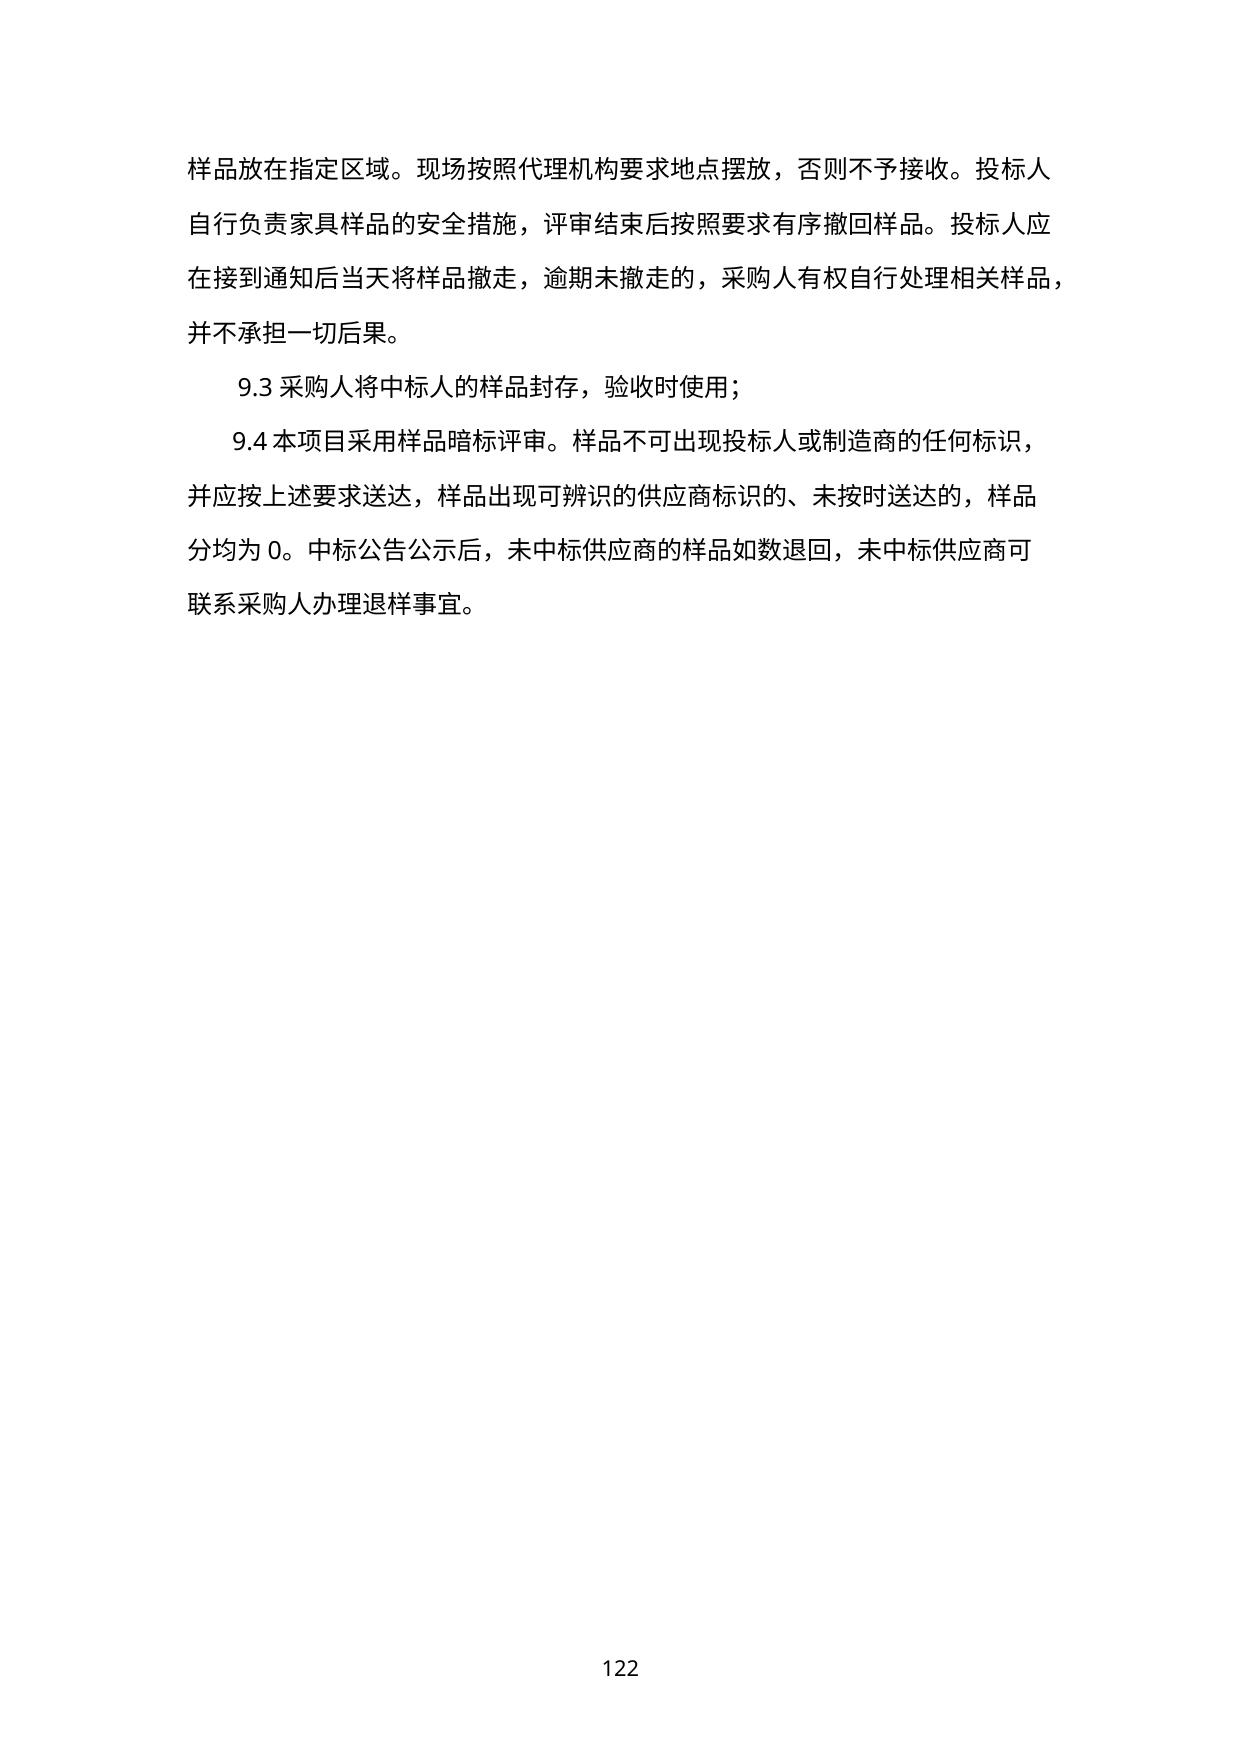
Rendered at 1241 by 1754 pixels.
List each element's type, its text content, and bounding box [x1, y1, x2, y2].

text 9.4本项目采用样品暗标评审。样品不可出现投标人或制造商的任何标识，并应按上述要求送达，样品出现可辨识的供应商标识的、未按时送达的，样品分均为0。中标公告公示后，未中标供应商的样品如数退回，未中标供应商可联系采购人办理退样事宜。 [187, 422, 1053, 621]
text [187, 150, 1053, 349]
text 9.3 采购人将中标人的样品封存，验收时使用； [187, 367, 1053, 404]
